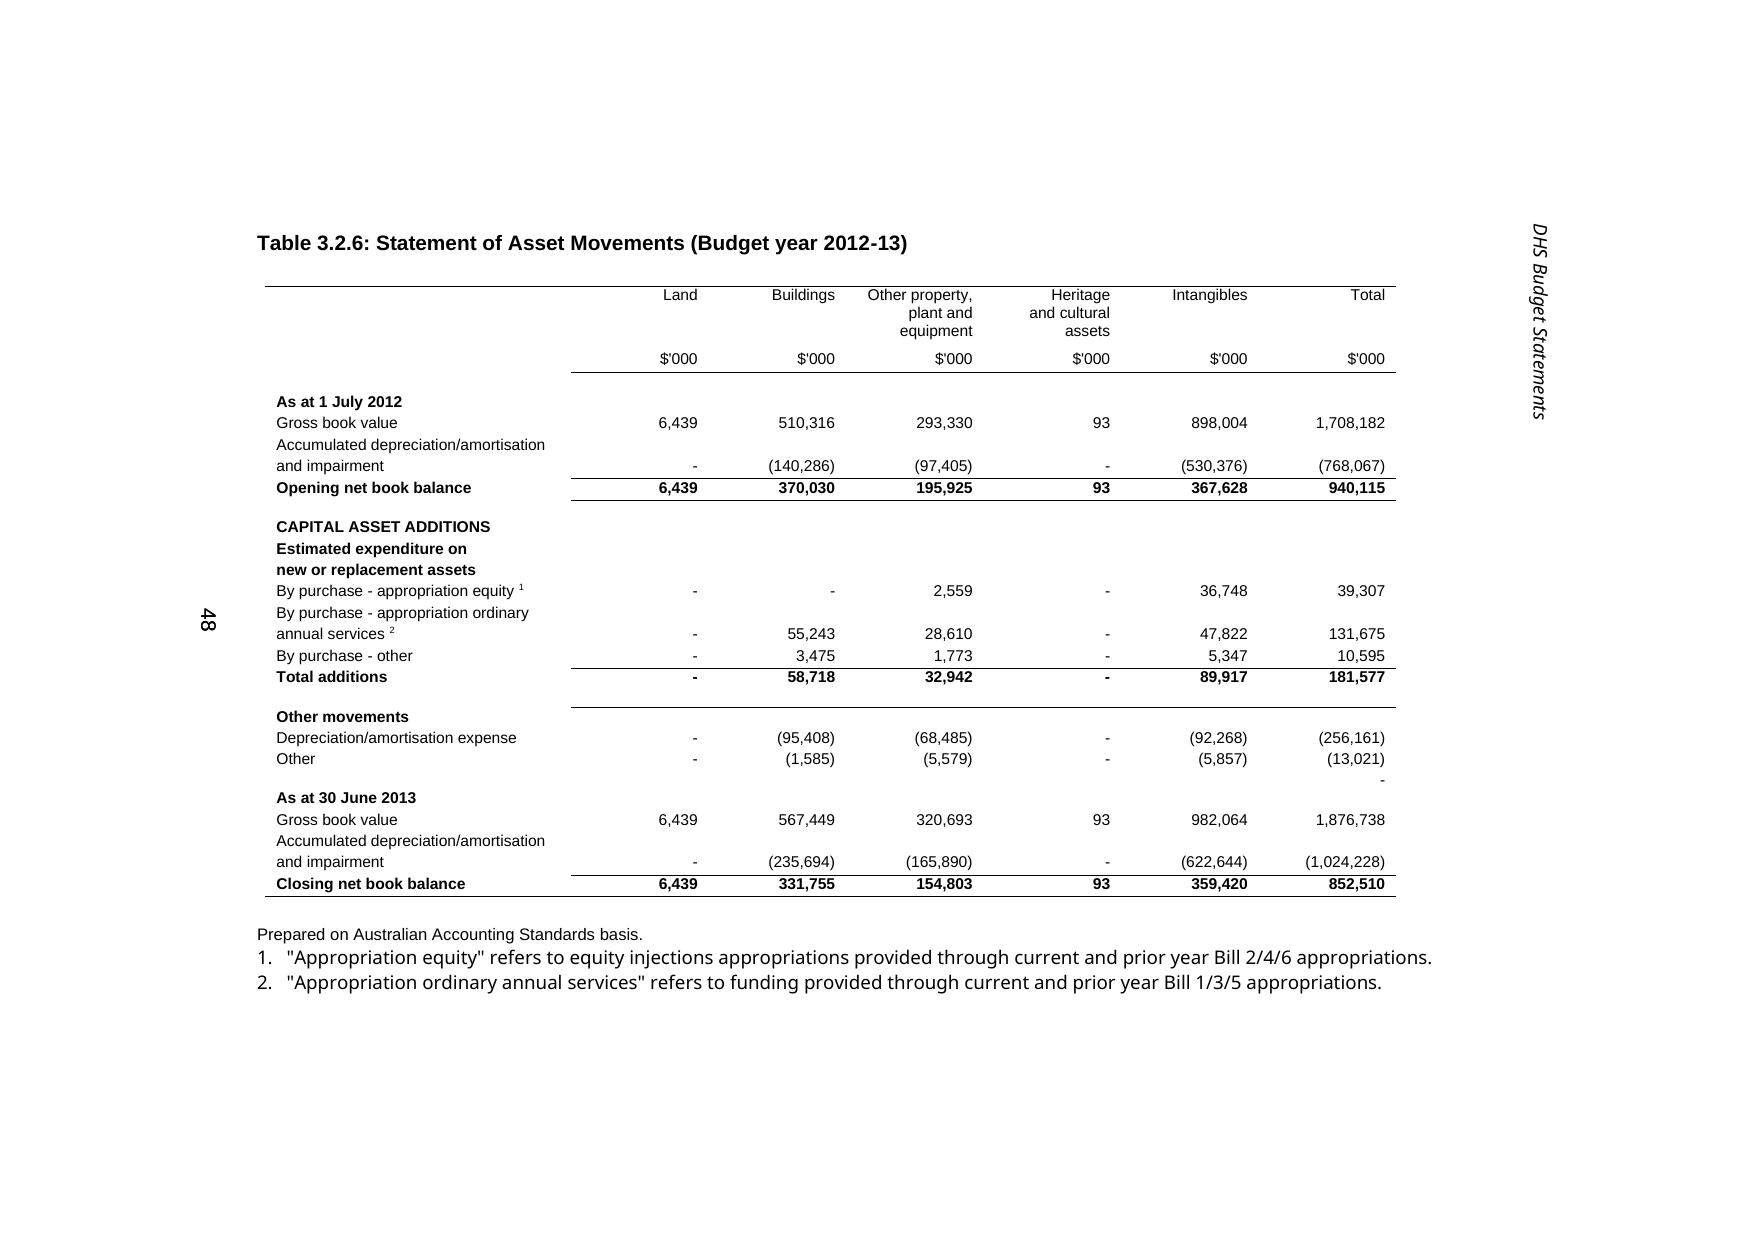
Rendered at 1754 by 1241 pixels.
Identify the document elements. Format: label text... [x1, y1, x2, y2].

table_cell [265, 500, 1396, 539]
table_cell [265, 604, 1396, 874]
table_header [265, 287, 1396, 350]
subtitle Table 3.2.6: Statement of Asset Movements (Budget year 2012-13) [257, 231, 1497, 255]
text Prepared on Australian Accounting Standards basis. [257, 925, 1497, 944]
list "Appropriation ordinary annual services" refers to funding provided through current and prior year Bill 1/3/5 appropriations. [257, 969, 1497, 995]
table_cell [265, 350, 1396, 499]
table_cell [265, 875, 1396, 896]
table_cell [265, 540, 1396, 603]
list "Appropriation equity" refers to equity injections appropriations provided through current and prior year Bill 2/4/6 appropriations. [257, 944, 1497, 969]
